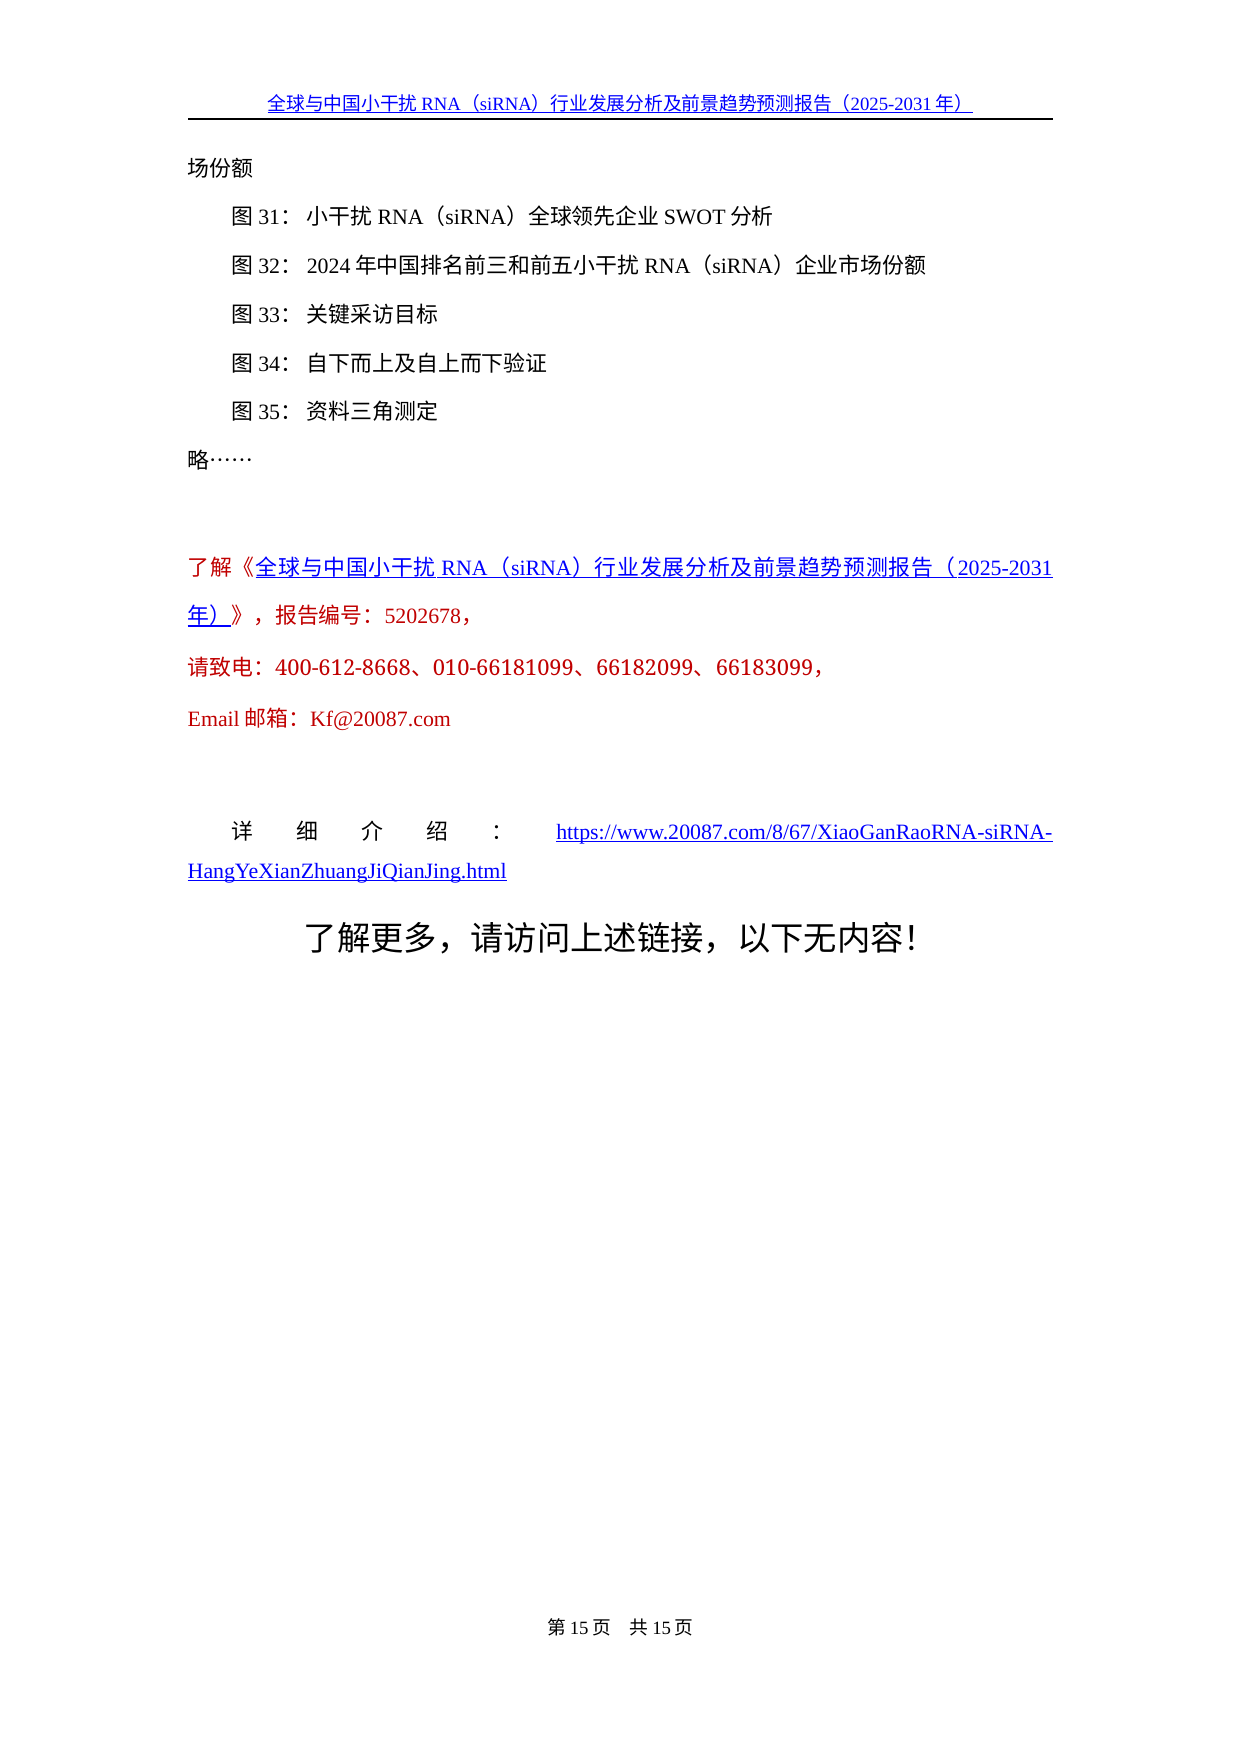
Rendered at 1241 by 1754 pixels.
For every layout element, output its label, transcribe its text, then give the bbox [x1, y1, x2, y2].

text 了解《全球与中国小干扰RNA（siRNA）行业发展分析及前景趋势预测报告（2025-2031年）》，报告编号：5202678， [187, 549, 1053, 630]
text 详细介绍：https://www.20087.com/8/67/XiaoGanRaoRNA-siRNA-HangYeXianZhuangJiQianJing.html [187, 814, 1053, 887]
title 了解更多，请访问上述链接，以下无内容！ [187, 903, 1053, 968]
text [187, 150, 1053, 475]
text Email邮箱：Kf@20087.com [187, 701, 1053, 733]
text 请致电：400-612-8668、010-66181099、66182099、66183099， [187, 649, 1053, 682]
